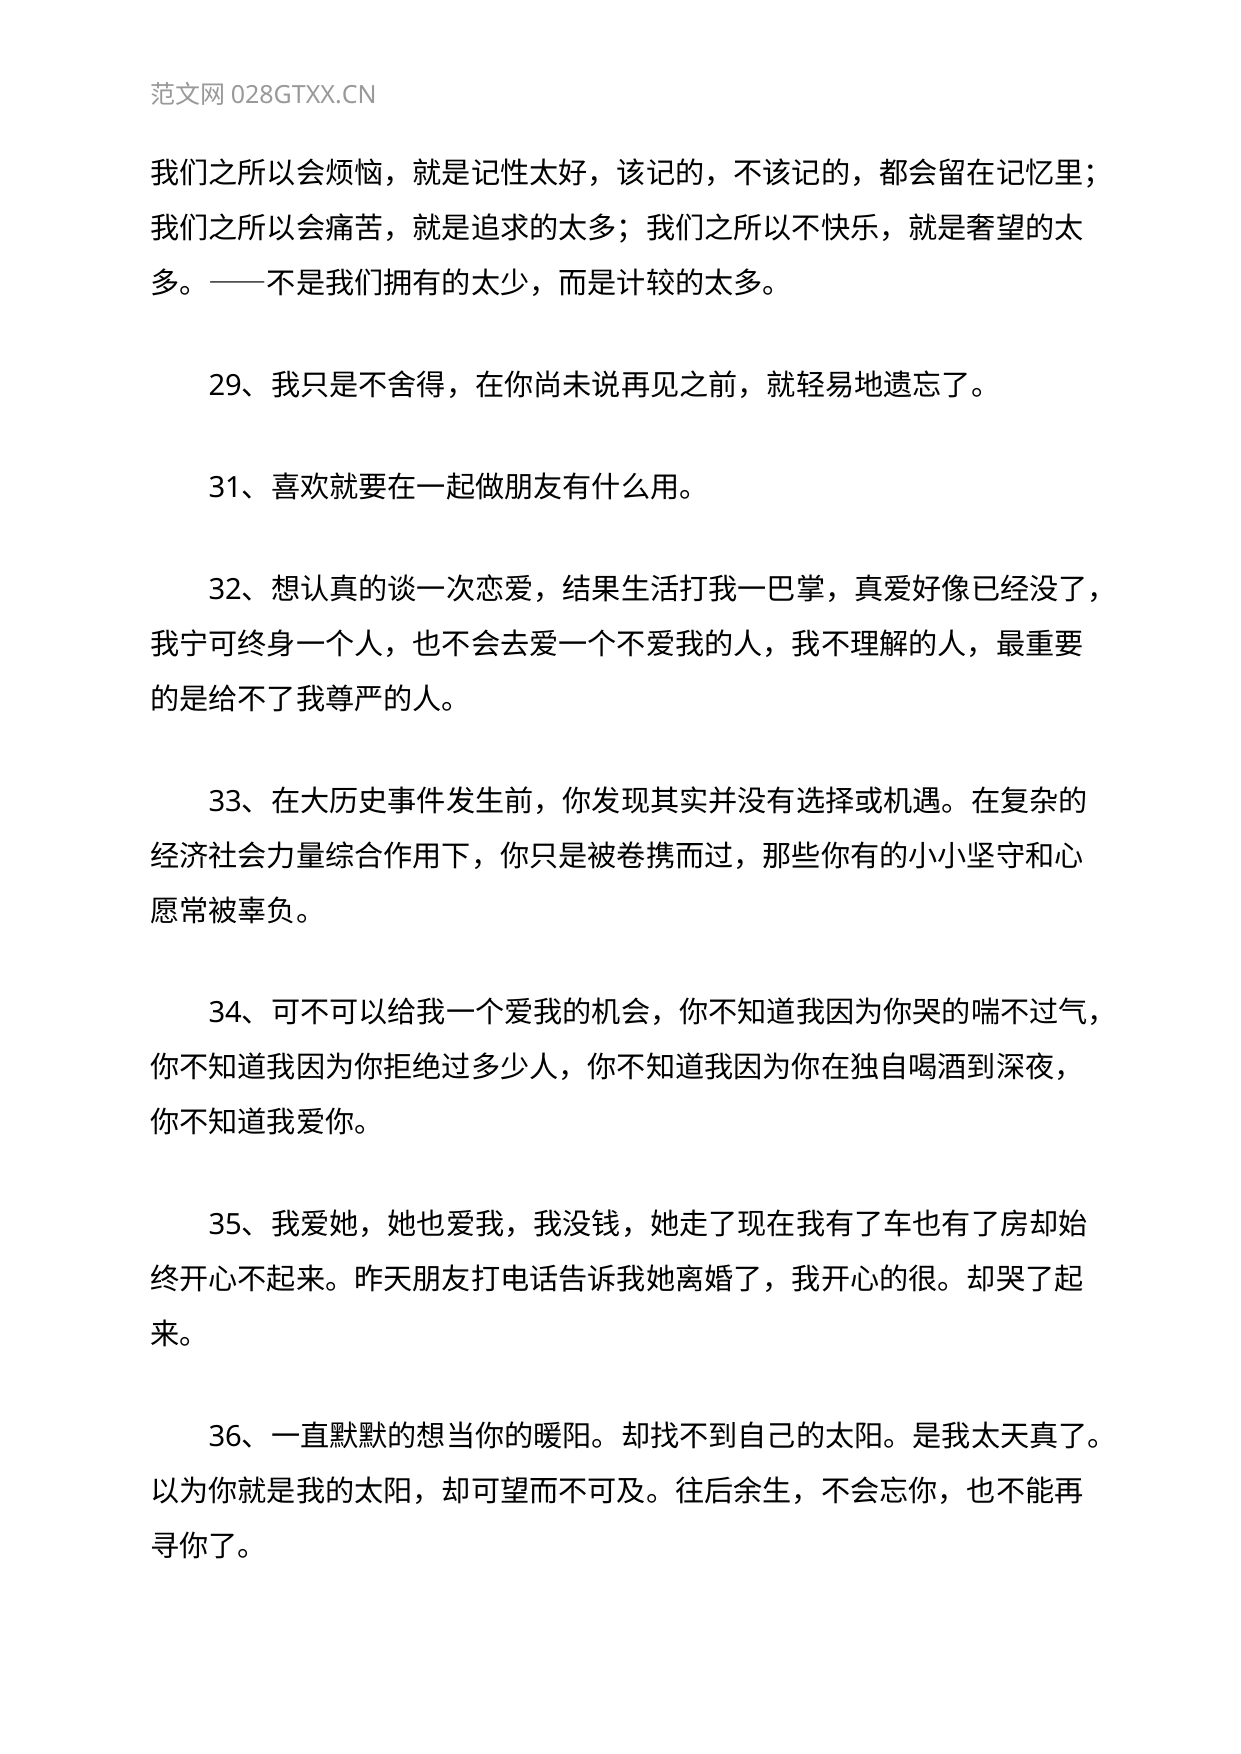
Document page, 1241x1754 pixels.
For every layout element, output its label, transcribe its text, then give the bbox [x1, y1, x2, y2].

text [150, 150, 1090, 302]
text 35、我爱她，她也爱我，我没钱，她走了现在我有了车也有了房却始终开心不起来。昨天朋友打电话告诉我她离婚了，我开心的很。却哭了起来。 [150, 1201, 1090, 1353]
text 33、在大历史事件发生前，你发现其实并没有选择或机遇。在复杂的经济社会力量综合作用下，你只是被卷携而过，那些你有的小小坚守和心愿常被辜负。 [150, 777, 1090, 929]
text 32、想认真的谈一次恋爱，结果生活打我一巴掌，真爱好像已经没了，我宁可终身一个人，也不会去爱一个不爱我的人，我不理解的人，最重要的是给不了我尊严的人。 [150, 566, 1090, 718]
text 34、可不可以给我一个爱我的机会，你不知道我因为你哭的喘不过气，你不知道我因为你拒绝过多少人，你不知道我因为你在独自喝酒到深夜，你不知道我爱你。 [150, 989, 1090, 1141]
text 36、一直默默的想当你的暖阳。却找不到自己的太阳。是我太天真了。以为你就是我的太阳，却可望而不可及。往后余生，不会忘你，也不能再寻你了。 [150, 1412, 1090, 1564]
text 29、我只是不舍得，在你尚未说再见之前，就轻易地遗忘了。 [150, 362, 1090, 404]
text 31、喜欢就要在一起做朋友有什么用。 [150, 463, 1090, 506]
